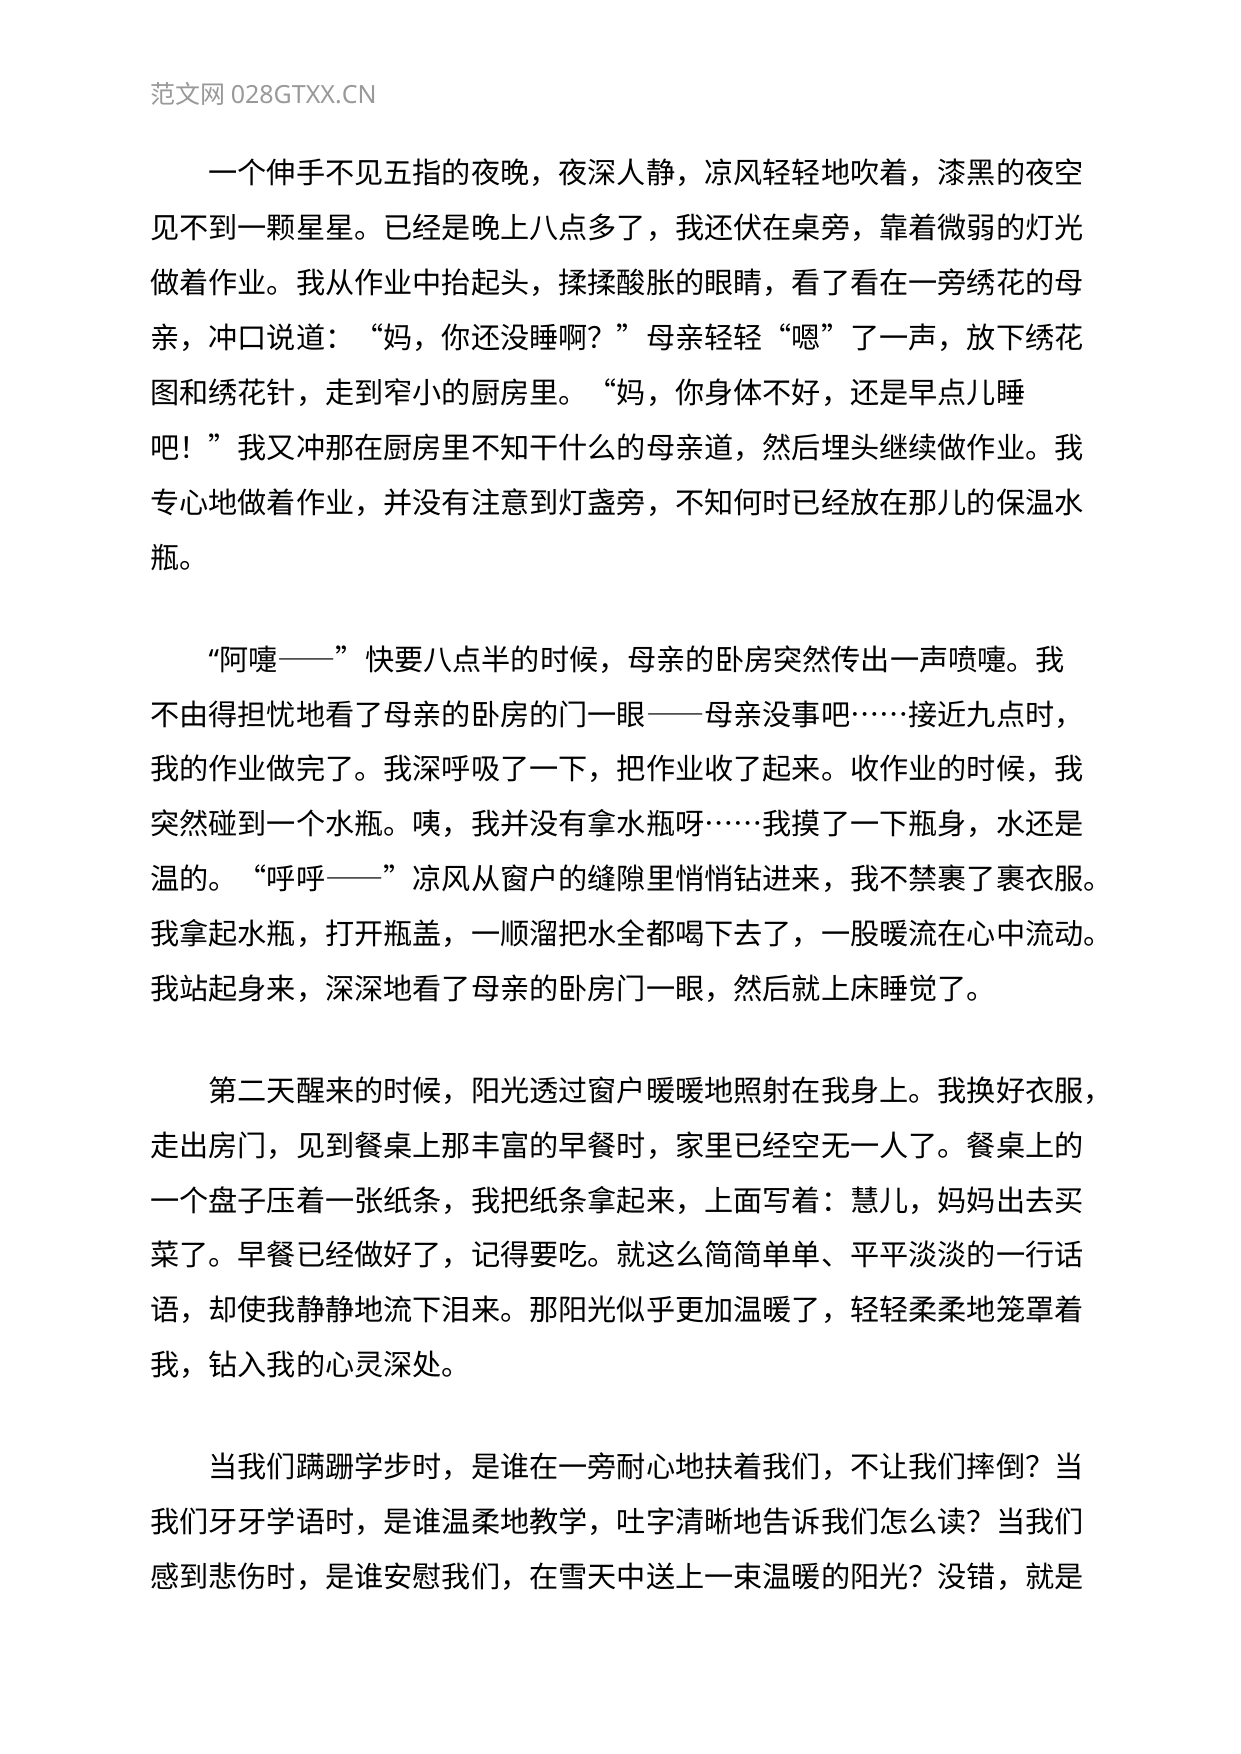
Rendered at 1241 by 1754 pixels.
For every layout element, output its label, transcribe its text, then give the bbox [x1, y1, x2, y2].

text 一个伸手不见五指的夜晚，夜深人静，凉风轻轻地吹着，漆黑的夜空见不到一颗星星。已经是晚上八点多了，我还伏在桌旁，靠着微弱的灯光做着作业。我从作业中抬起头，揉揉酸胀的眼睛，看了看在一旁绣花的母亲，冲口说道：“妈，你还没睡啊？”母亲轻轻“嗯”了一声，放下绣花图和绣花针，走到窄小的厨房里。“妈，你身体不好，还是早点儿睡吧！”我又冲那在厨房里不知干什么的母亲道，然后埋头继续做作业。我专心地做着作业，并没有注意到灯盏旁，不知何时已经放在那儿的保温水瓶。 [150, 150, 1090, 577]
text 第二天醒来的时候，阳光透过窗户暖暖地照射在我身上。我换好衣服，走出房门，见到餐桌上那丰富的早餐时，家里已经空无一人了。餐桌上的一个盘子压着一张纸条，我把纸条拿起来，上面写着：慧儿，妈妈出去买菜了。早餐已经做好了，记得要吃。就这么简简单单、平平淡淡的一行话语，却使我静静地流下泪来。那阳光似乎更加温暖了，轻轻柔柔地笼罩着我，钻入我的心灵深处。 [150, 1067, 1090, 1384]
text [150, 1443, 1090, 1596]
text “阿嚏——”快要八点半的时候，母亲的卧房突然传出一声喷嚏。我不由得担忧地看了母亲的卧房的门一眼——母亲没事吧……接近九点时，我的作业做完了。我深呼吸了一下，把作业收了起来。收作业的时候，我突然碰到一个水瓶。咦，我并没有拿水瓶呀……我摸了一下瓶身，水还是温的。“呼呼——”凉风从窗户的缝隙里悄悄钻进来，我不禁裹了裹衣服。我拿起水瓶，打开瓶盖，一顺溜把水全都喝下去了，一股暖流在心中流动。我站起身来，深深地看了母亲的卧房门一眼，然后就上床睡觉了。 [150, 636, 1090, 1008]
